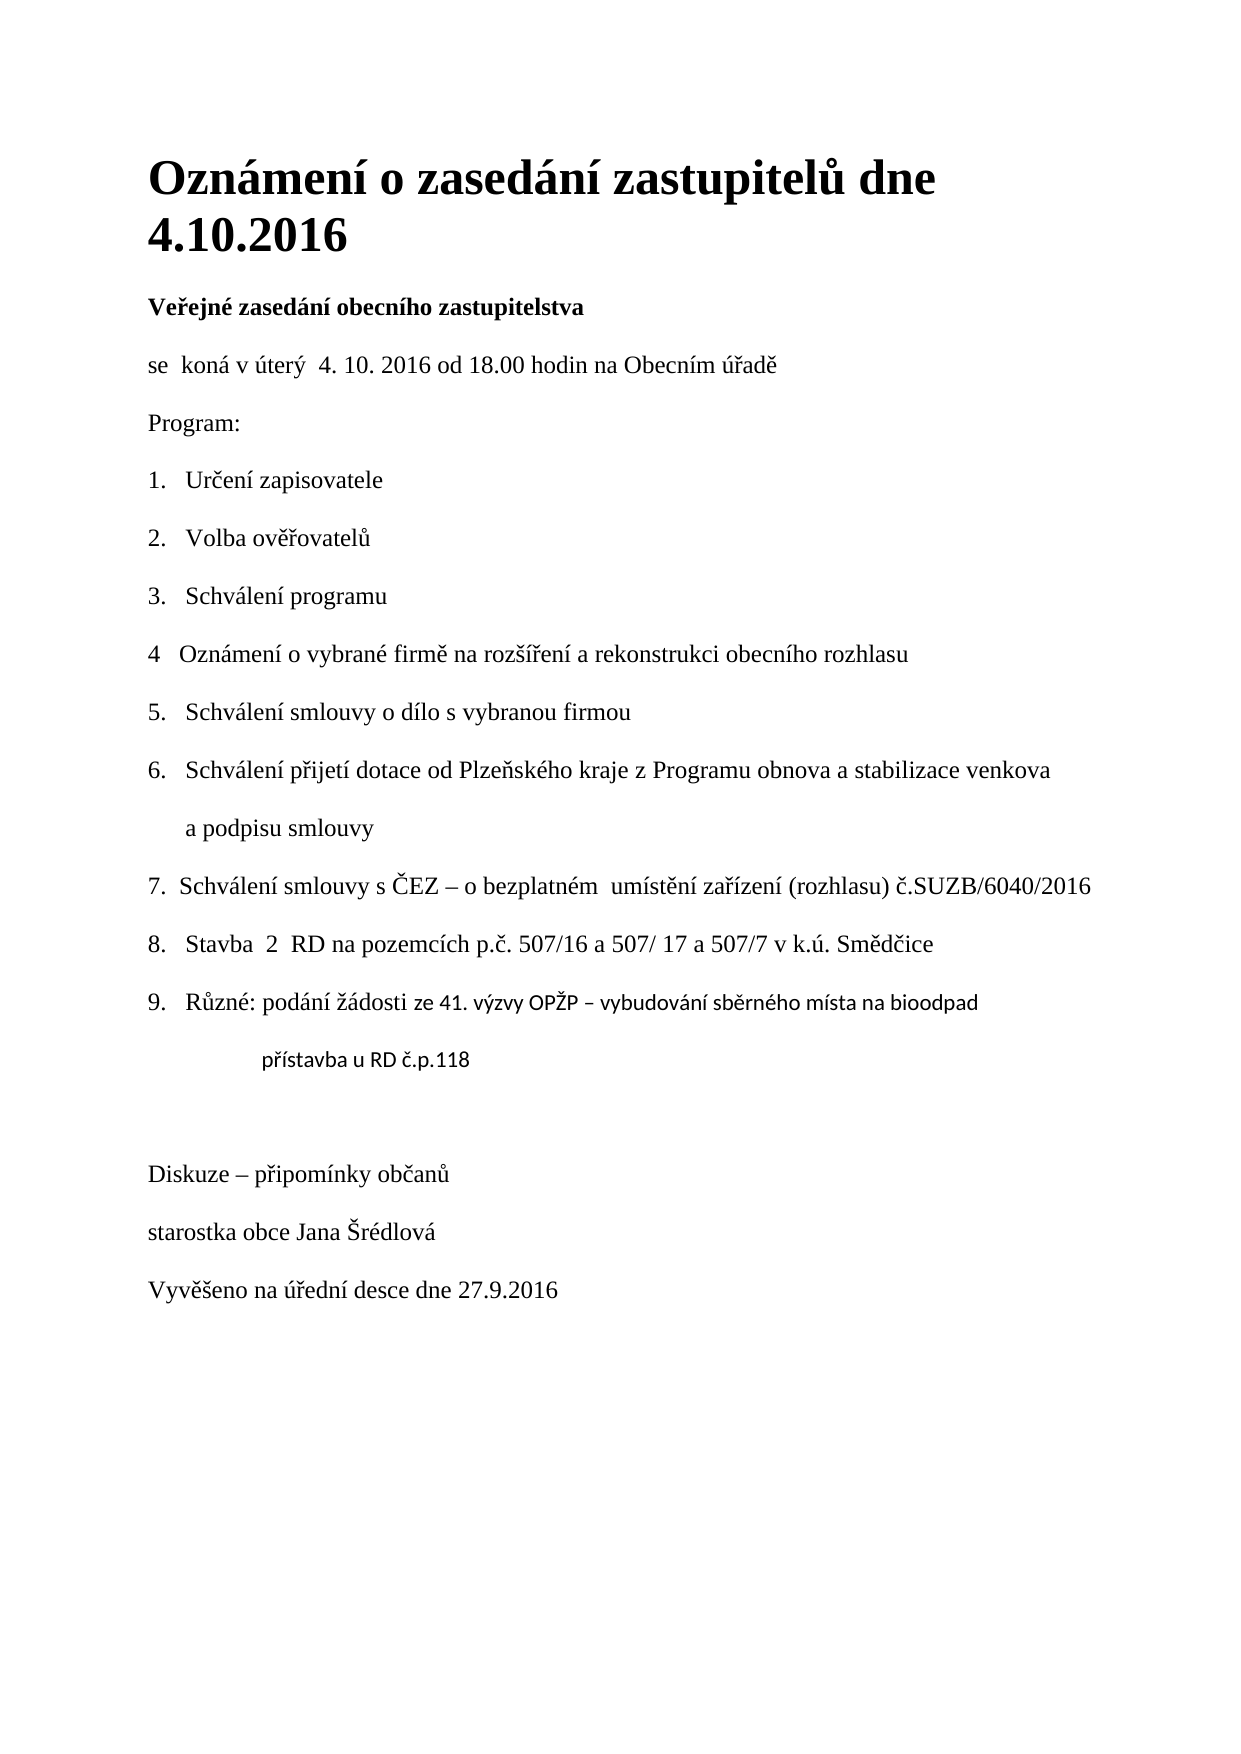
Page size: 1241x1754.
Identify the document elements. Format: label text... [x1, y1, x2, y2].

text Diskuze – připomínky občanů [148, 1159, 1093, 1188]
text a podpisu smlouvy [148, 813, 1093, 842]
text Vyvěšeno na úřední desce dne 27.9.2016 [148, 1275, 1093, 1304]
text 7. Schválení smlouvy s ČEZ – o bezplatném umístění zařízení (rozhlasu) č.SUZB/6040/2016 [148, 871, 1093, 900]
text starostka obce Jana Šrédlová [148, 1217, 1093, 1246]
text 4 Oznámení o vybrané firmě na rozšíření a rekonstrukci obecního rozhlasu [148, 639, 1093, 668]
text přístavba u RD č.p.118 [148, 1045, 1093, 1073]
text 6. Schválení přijetí dotace od Plzeňského kraje z Programu obnova a stabilizace venkova [148, 755, 1093, 784]
text 8. Stavba 2 RD na pozemcích p.č. 507/16 a 507/ 17 a 507/7 v k.ú. Smědčice [148, 929, 1093, 958]
text Oznámení o zasedání zastupitelů dne 4.10.2016 [148, 148, 1093, 263]
text 5. Schválení smlouvy o dílo s vybranou firmou [148, 697, 1093, 726]
text Veřejné zasedání obecního zastupitelstva [148, 292, 1093, 321]
text se koná v úterý 4. 10. 2016 od 18.00 hodin na Obecním úřadě [148, 350, 1093, 378]
text 1. Určení zapisovatele [148, 466, 1093, 494]
text 3. Schválení programu [148, 581, 1093, 610]
text 9. Různé: podání žádosti ze 41. výzvy OPŽP – vybudování sběrného místa na bioodpad [148, 987, 1093, 1016]
text Program: [148, 408, 1093, 436]
text 2. Volba ověřovatelů [148, 523, 1093, 552]
